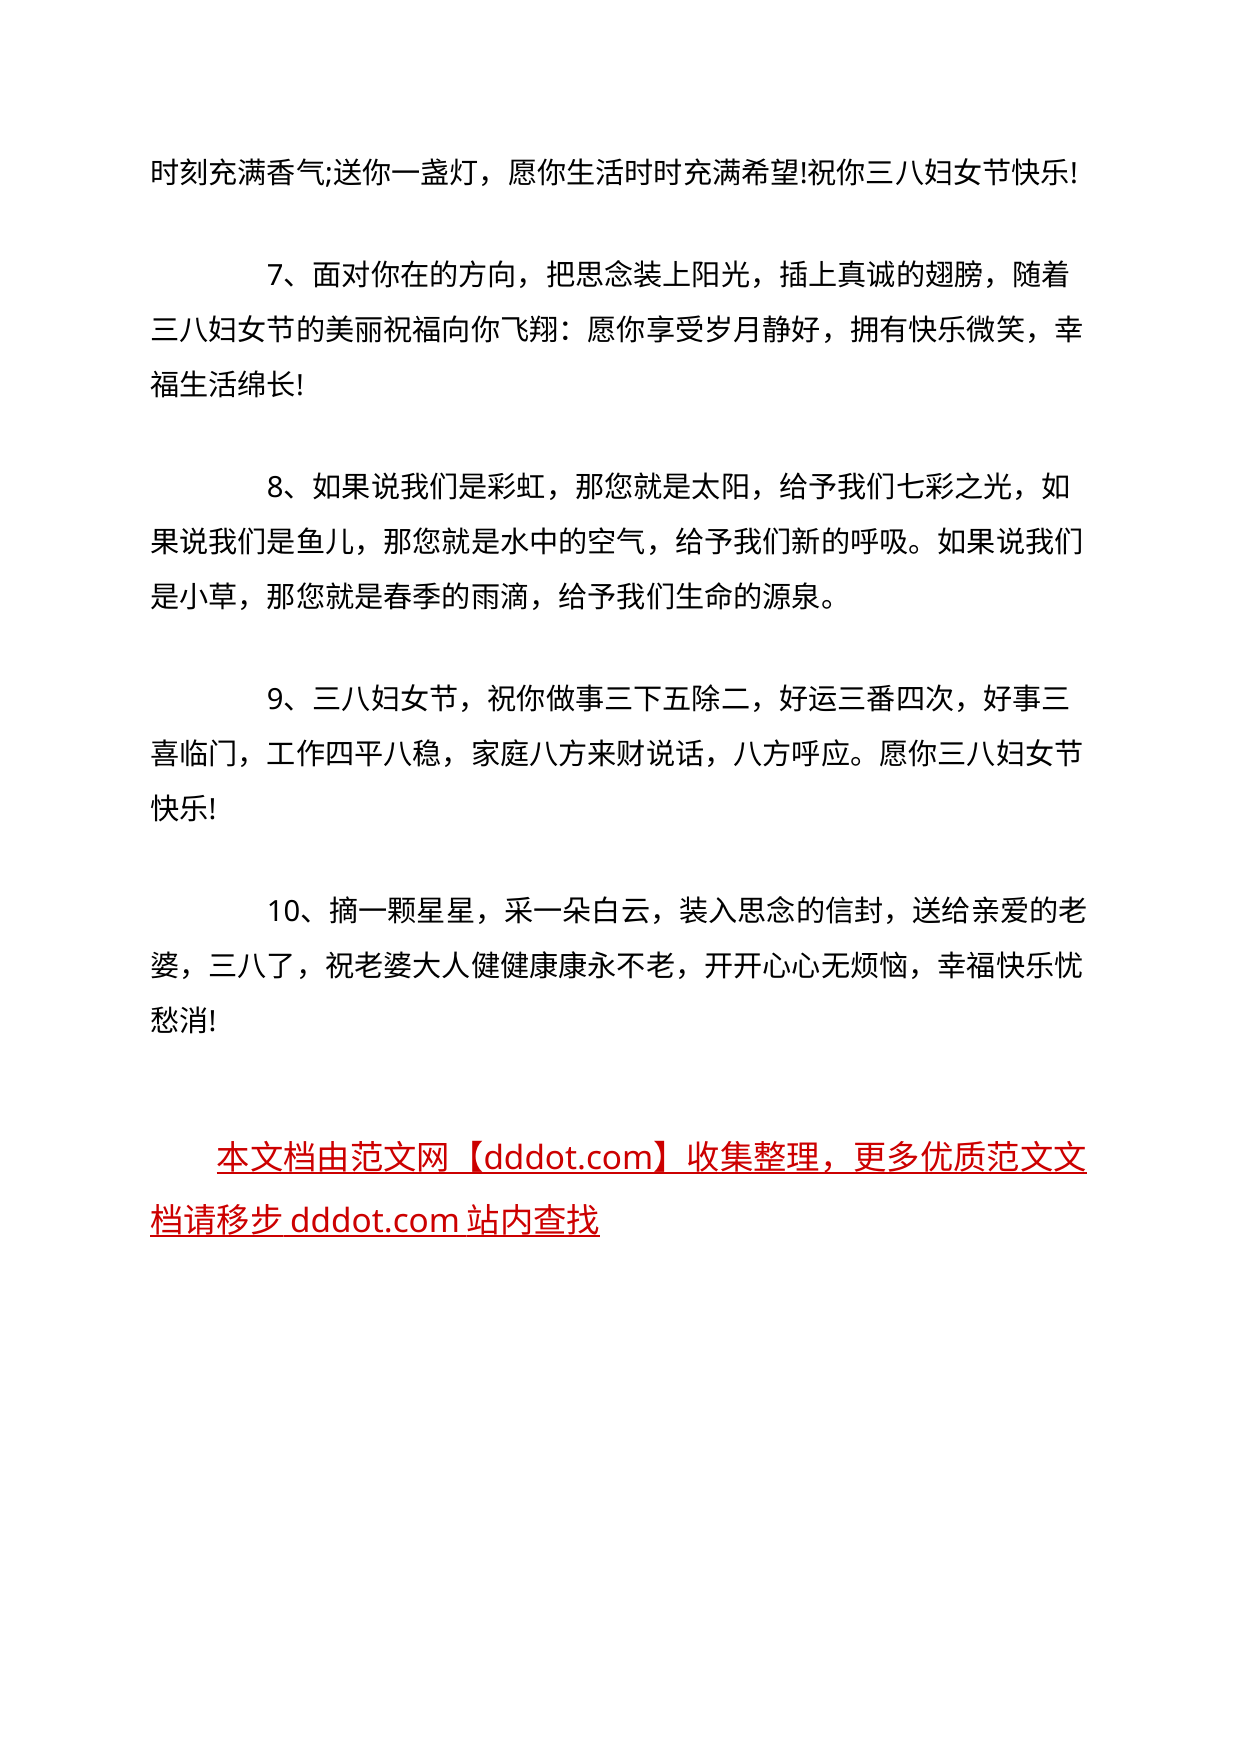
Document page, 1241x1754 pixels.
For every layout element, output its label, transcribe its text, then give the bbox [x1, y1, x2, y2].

text 10、摘一颗星星，采一朵白云，装入思念的信封，送给亲爱的老婆，三八了，祝老婆大人健健康康永不老，开开心心无烦恼，幸福快乐忧愁消! [150, 887, 1090, 1040]
text 本文档由范文网【dddot.com】收集整理，更多优质范文文档请移步dddot.com站内查找 [150, 1131, 1090, 1242]
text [150, 150, 1090, 192]
text 8、如果说我们是彩虹，那您就是太阳，给予我们七彩之光，如果说我们是鱼儿，那您就是水中的空气，给予我们新的呼吸。如果说我们是小草，那您就是春季的雨滴，给予我们生命的源泉。 [150, 464, 1090, 616]
text 7、面对你在的方向，把思念装上阳光，插上真诚的翅膀，随着三八妇女节的美丽祝福向你飞翔：愿你享受岁月静好，拥有快乐微笑，幸福生活绵长! [150, 252, 1090, 404]
text 9、三八妇女节，祝你做事三下五除二，好运三番四次，好事三喜临门，工作四平八稳，家庭八方来财说话，八方呼应。愿你三八妇女节快乐! [150, 676, 1090, 828]
